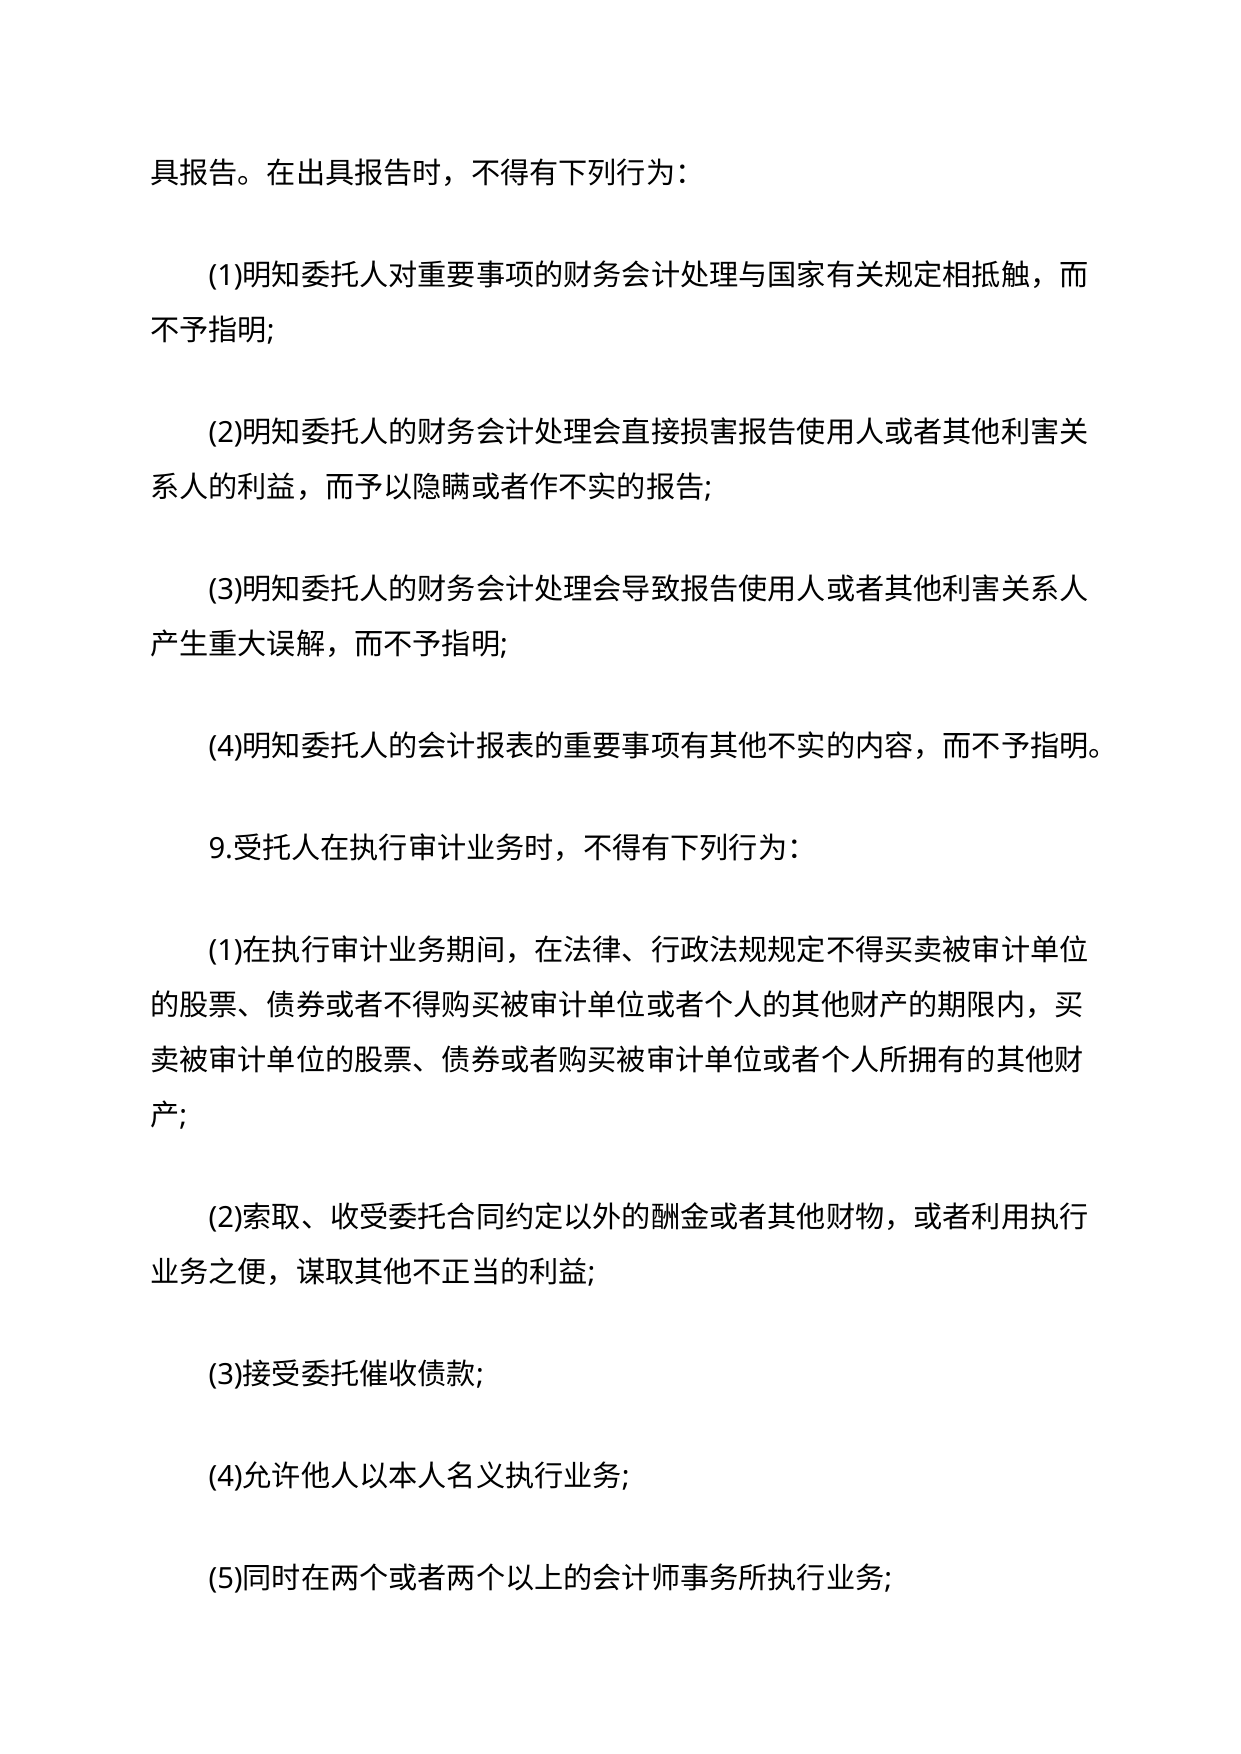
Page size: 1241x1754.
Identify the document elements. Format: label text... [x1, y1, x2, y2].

text (4)明知委托人的会计报表的重要事项有其他不实的内容，而不予指明。 [150, 723, 1090, 765]
text (2)明知委托人的财务会计处理会直接损害报告使用人或者其他利害关系人的利益，而予以隐瞒或者作不实的报告; [150, 409, 1090, 506]
text (5)同时在两个或者两个以上的会计师事务所执行业务; [150, 1554, 1090, 1597]
text (1)明知委托人对重要事项的财务会计处理与国家有关规定相抵触，而不予指明; [150, 252, 1090, 349]
text (3)明知委托人的财务会计处理会导致报告使用人或者其他利害关系人产生重大误解，而不予指明; [150, 566, 1090, 663]
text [150, 150, 1090, 192]
text (2)索取、收受委托合同约定以外的酬金或者其他财物，或者利用执行业务之便，谋取其他不正当的利益; [150, 1193, 1090, 1291]
text (3)接受委托催收债款; [150, 1350, 1090, 1393]
text (1)在执行审计业务期间，在法律、行政法规规定不得买卖被审计单位的股票、债券或者不得购买被审计单位或者个人的其他财产的期限内，买卖被审计单位的股票、债券或者购买被审计单位或者个人所拥有的其他财产; [150, 927, 1090, 1134]
text 9.受托人在执行审计业务时，不得有下列行为： [150, 825, 1090, 867]
text (4)允许他人以本人名义执行业务; [150, 1452, 1090, 1495]
